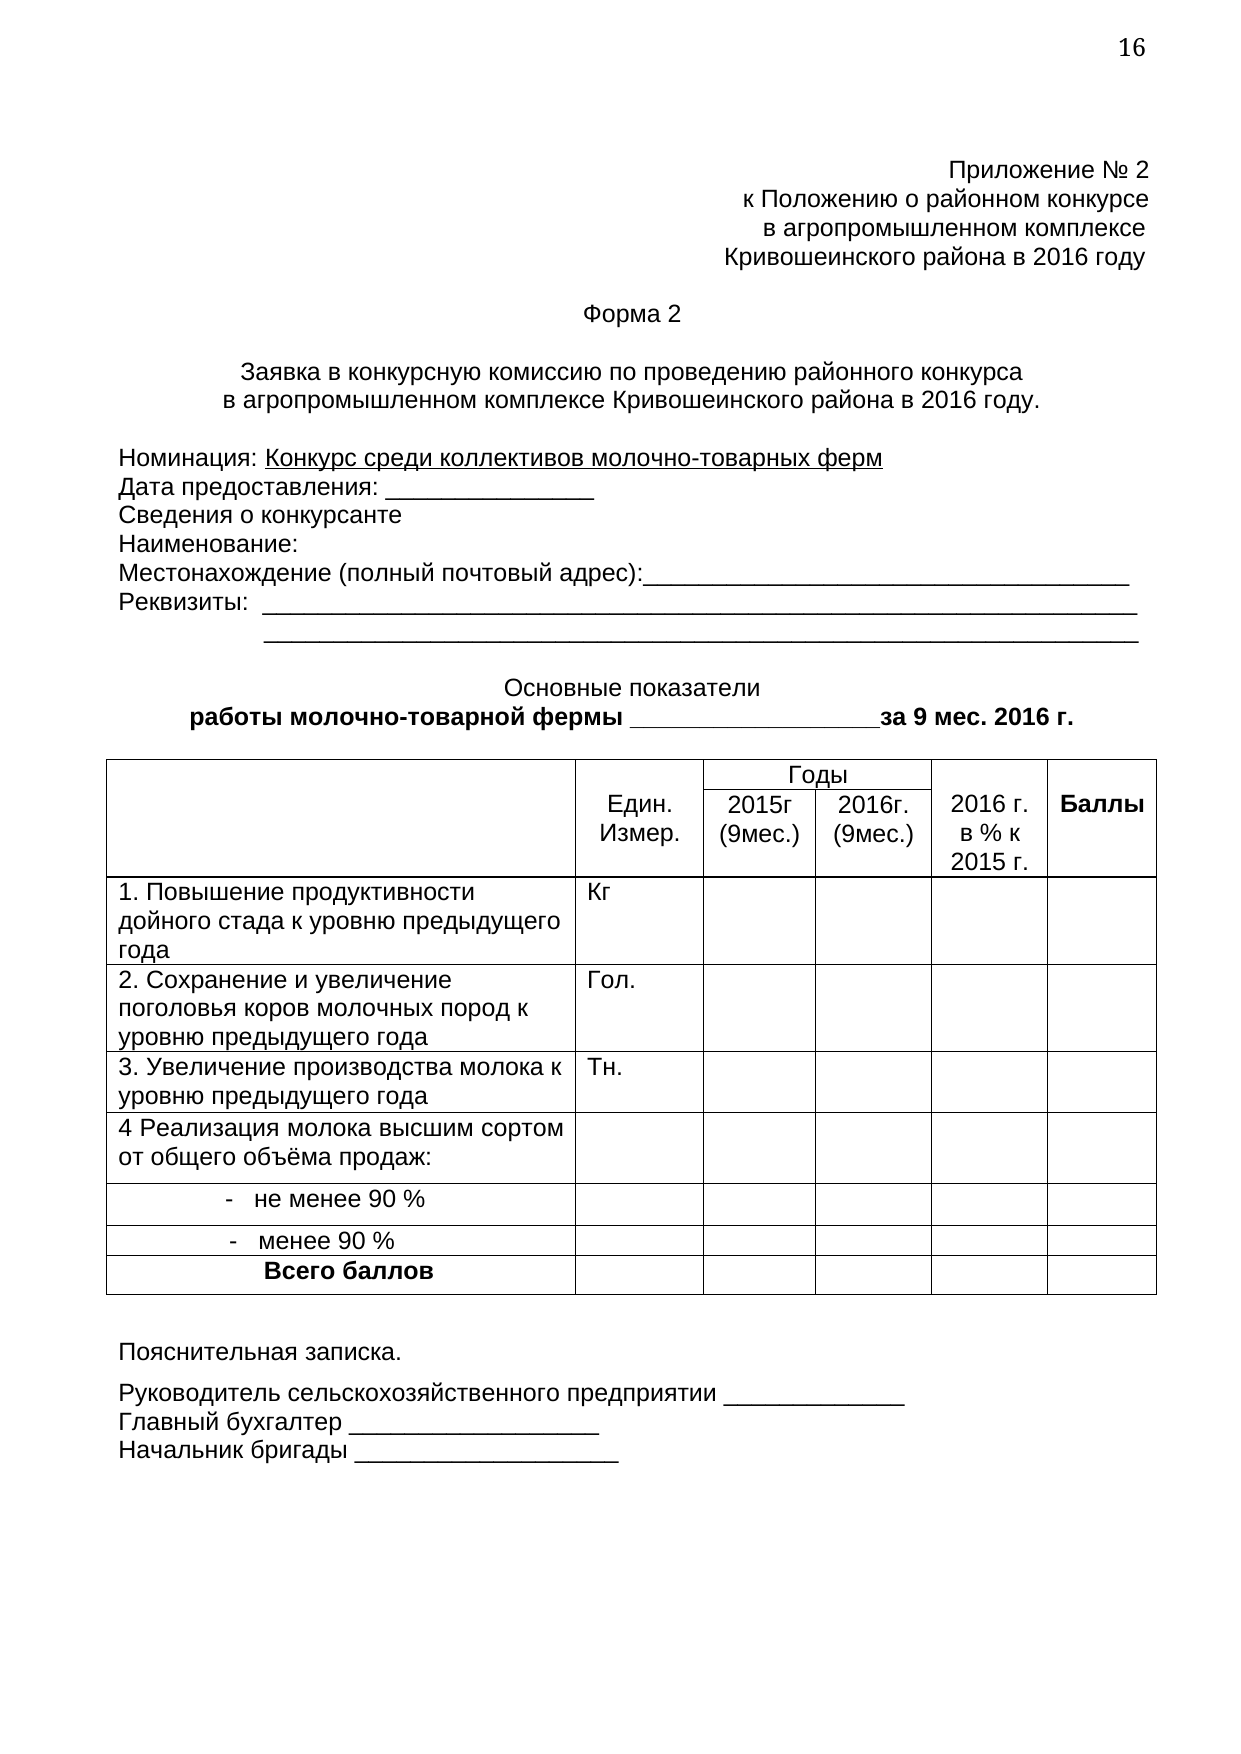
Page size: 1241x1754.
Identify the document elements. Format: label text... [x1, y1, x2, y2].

table_cell [932, 878, 1047, 964]
table_cell [816, 1226, 931, 1255]
text Наименование: [118, 529, 1146, 558]
table_cell 1. Повышение продуктивности дойного стада к уровню предыдущего года [107, 878, 575, 964]
table_cell [1048, 1113, 1156, 1183]
table_cell [704, 878, 815, 964]
table_cell Всего баллов [107, 1256, 575, 1294]
table_cell [1048, 1256, 1156, 1294]
table_cell - не менее 90 % [107, 1184, 575, 1225]
table_cell [816, 1113, 931, 1183]
text Руководитель сельскохозяйственного предприятии _____________ [118, 1378, 1146, 1407]
table_cell [932, 1184, 1047, 1225]
table_cell [1048, 878, 1156, 964]
text Сведения о конкурсанте [118, 501, 1146, 529]
text _______________________________________________________________ [118, 616, 1146, 644]
text Местонахождение (полный почтовый адрес):___________________________________ [118, 558, 1146, 587]
text Главный бухгалтер __________________ [118, 1407, 1146, 1435]
text Дата предоставления: _______________ [118, 472, 1146, 501]
table_cell 2016г. (9мес.) [816, 790, 931, 876]
table_cell [932, 1113, 1047, 1183]
table_cell [704, 1052, 815, 1112]
table_cell 3. Увеличение производства молока к уровню предыдущего года [107, 1052, 575, 1112]
table_cell Гол. [576, 965, 703, 1051]
text в агропромышленном комплексе [118, 213, 1146, 242]
table_cell 2. Сохранение и увеличение поголовья коров молочных пород к уровню предыдущего года [107, 965, 575, 1051]
table_cell [816, 965, 931, 1051]
table_cell [1048, 1052, 1156, 1112]
text работы молочно-товарной фермы __________________за 9 мес. . [118, 702, 1146, 731]
text Основные показатели [118, 673, 1146, 702]
text Номинация: Конкурс среди коллективов молочно-товарных ферм [118, 443, 1146, 472]
table_cell [576, 1184, 703, 1225]
table_cell 4 Реализация молока высшим сортом от общего объёма продаж: [107, 1113, 575, 1183]
table_cell [1048, 1226, 1156, 1255]
table_header [107, 760, 575, 876]
table_header Един. Измер. [576, 760, 703, 876]
table_cell [816, 1052, 931, 1112]
table_cell 2015г (9мес.) [704, 790, 815, 876]
table_cell [816, 878, 931, 964]
text Кривошеинского района в 2016 году [118, 242, 1146, 271]
text Реквизиты: _______________________________________________________________ [118, 587, 1146, 616]
table_cell [576, 1113, 703, 1183]
text Начальник бригады ___________________ [118, 1435, 1146, 1464]
text к Положению о районном конкурсе [118, 184, 1149, 213]
table_cell Кг [576, 878, 703, 964]
table_cell [932, 1226, 1047, 1255]
text Приложение № 2 [118, 156, 1149, 184]
table_cell [932, 965, 1047, 1051]
table_cell [932, 1256, 1047, 1294]
table_cell [932, 1052, 1047, 1112]
table_cell [704, 1184, 815, 1225]
text Заявка в конкурсную комиссию по проведению районного конкурса [118, 357, 1146, 386]
table_cell [576, 1226, 703, 1255]
text Форма 2 [118, 299, 1146, 328]
table_cell - менее 90 % [107, 1226, 575, 1255]
table_cell [816, 1184, 931, 1225]
table_cell [704, 1226, 815, 1255]
table_header Баллы [1048, 760, 1156, 876]
table_cell [816, 1256, 931, 1294]
table_header Годы [704, 760, 931, 789]
text Пояснительная записка. [118, 1337, 1146, 1365]
text в агропромышленном комплексе Кривошеинского района в 2016 году. [118, 386, 1146, 414]
table_cell [1048, 1184, 1156, 1225]
table_cell [704, 965, 815, 1051]
table_header . в % к . [932, 760, 1047, 876]
table_cell [704, 1113, 815, 1183]
table_cell [704, 1256, 815, 1294]
table_cell [1048, 965, 1156, 1051]
table_cell [576, 1256, 703, 1294]
table_cell Тн. [576, 1052, 703, 1112]
